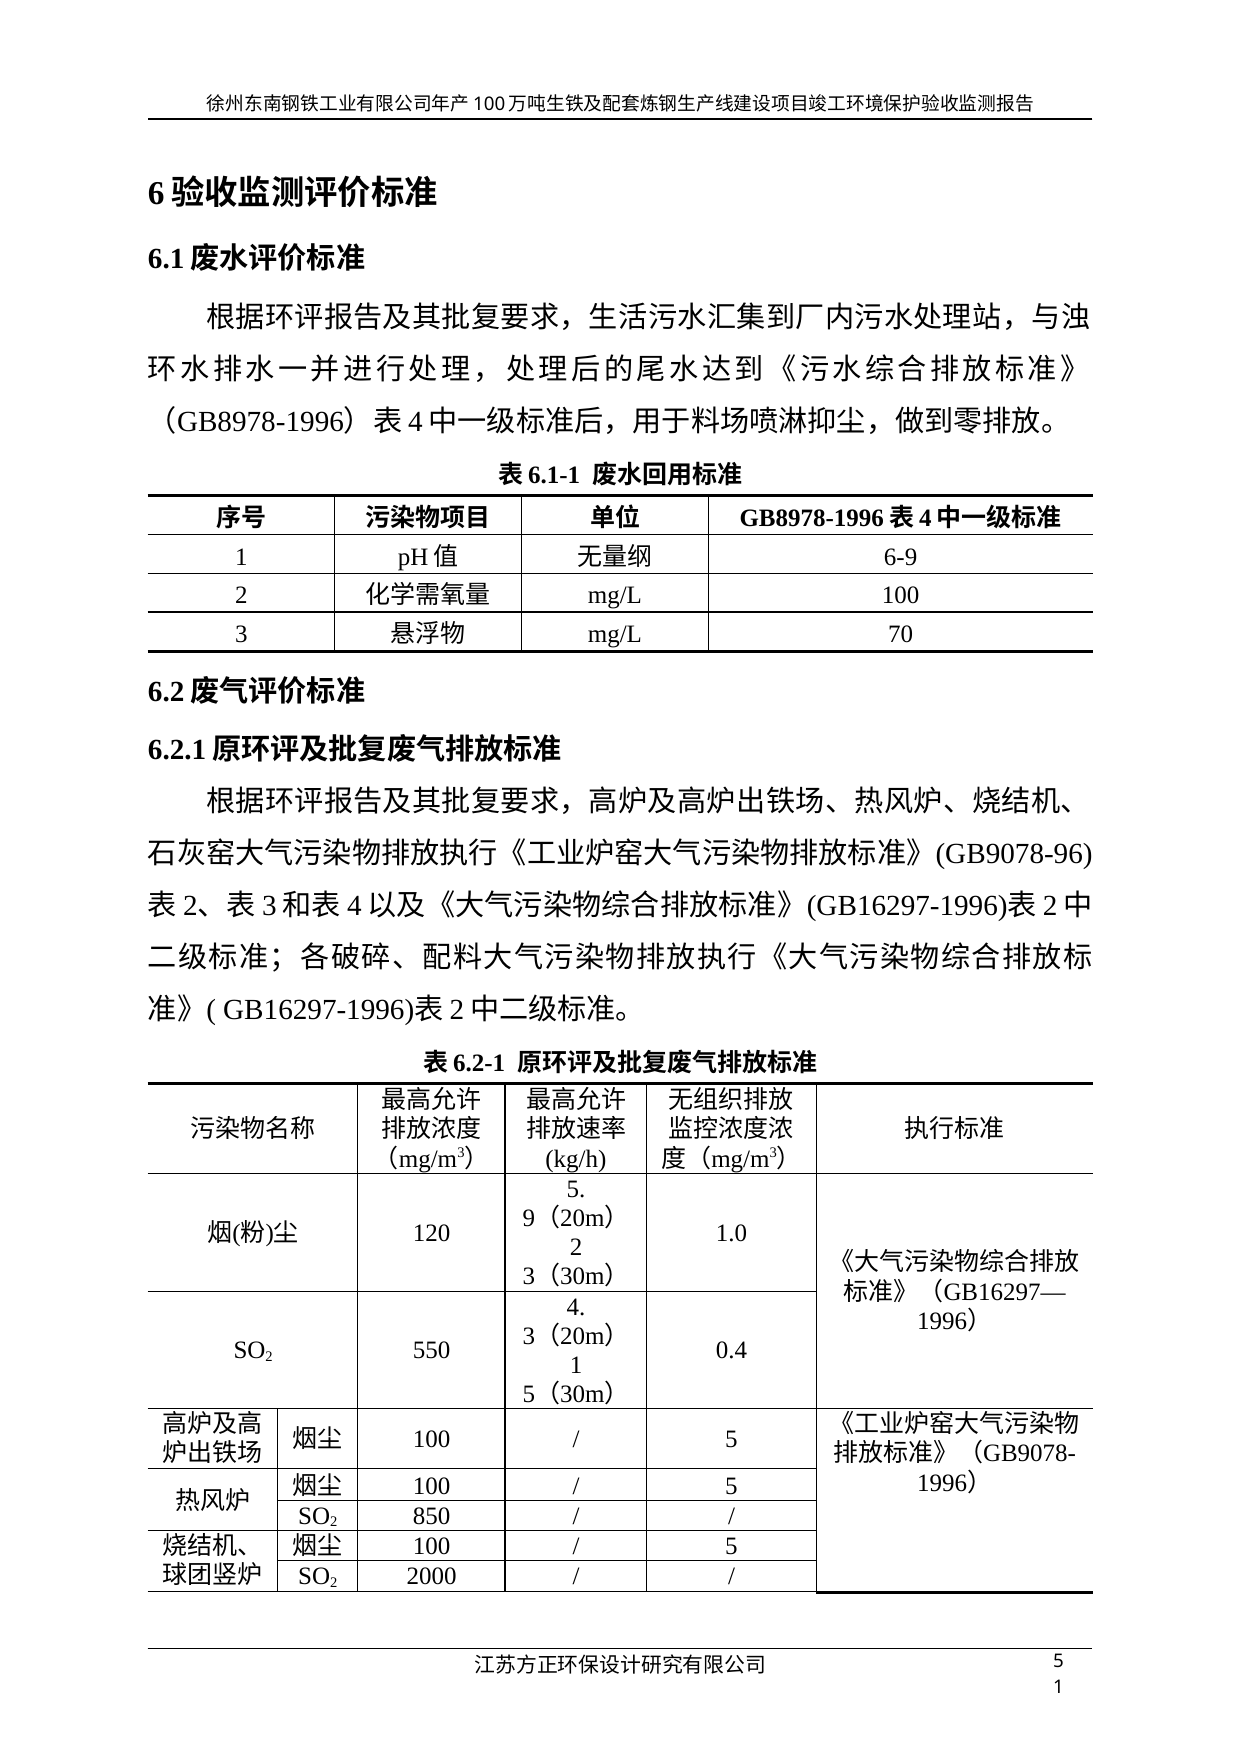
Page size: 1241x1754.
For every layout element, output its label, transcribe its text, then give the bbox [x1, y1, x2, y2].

table_cell 100 [358, 1469, 504, 1500]
table_cell / [506, 1531, 646, 1560]
table_cell 6-9 [709, 535, 1092, 573]
subtitle 6.2.1原环评及批复废气排放标准 [148, 718, 1092, 770]
text 根据环评报告及其批复要求，高炉及高炉出铁场、热风炉、烧结机、石灰窑大气污染物排放执行《工业炉窑大气污染物排放标准》(GB9078-96)表2、表3和表4以及《大气污染物综合排放标准》(GB16297-1996)表2中二级标准；各破碎、配料大气污染物排放执行《大气污染物综合排放标准》( GB16297-1996)表2中二级标准。 [148, 770, 1092, 1030]
table_cell 《大气污染物综合排放标准》（GB16297—1996） [817, 1174, 1092, 1408]
table_cell 化学需氧量 [335, 574, 521, 611]
table_cell SO2 [278, 1501, 357, 1530]
table_cell / [647, 1501, 816, 1530]
subtitle 6验收监测评价标准 [148, 162, 1092, 214]
table_cell 5 [647, 1531, 816, 1560]
subtitle 6.2废气评价标准 [148, 659, 1092, 711]
table_header 单位 [522, 497, 708, 534]
table_cell 烟尘 [278, 1531, 357, 1560]
table_cell 100 [358, 1409, 504, 1468]
table_header 最高允许排放浓度（mg/m3） [358, 1085, 504, 1173]
table_cell 2000 [358, 1561, 504, 1591]
table_cell / [647, 1561, 816, 1591]
table_cell 烧结机、球团竖炉 [148, 1531, 277, 1591]
table_cell 1 [148, 535, 334, 573]
table_cell 5 [647, 1409, 816, 1468]
table_cell / [506, 1469, 646, 1500]
table_cell 无量纲 [522, 535, 708, 573]
table_cell 悬浮物 [335, 613, 521, 650]
table_cell 100 [709, 574, 1092, 611]
table_cell 2 [148, 574, 334, 611]
table_cell 烟(粉)尘 [148, 1174, 357, 1291]
table_header 最高允许排放速率(kg/h) [506, 1085, 646, 1173]
table_cell 烟尘 [278, 1469, 357, 1500]
table_cell 550 [358, 1292, 504, 1408]
table_cell 70 [709, 613, 1092, 650]
table_cell 120 [358, 1174, 504, 1291]
subtitle 6.1废水评价标准 [148, 227, 1092, 279]
table_cell 5.9（） 23（） [506, 1174, 646, 1291]
table_cell 5 [647, 1469, 816, 1500]
table_cell 热风炉 [148, 1469, 277, 1530]
table_cell 烟尘 [278, 1409, 357, 1468]
text 表6.2-1 原环评及批复废气排放标准 [148, 1030, 1092, 1082]
table_header GB8978-1996表4中一级标准 [709, 497, 1092, 534]
table_cell 850 [358, 1501, 504, 1530]
table_cell 0.4 [647, 1292, 816, 1408]
table_cell SO2 [278, 1561, 357, 1591]
table_header 污染物项目 [335, 497, 521, 534]
table_cell 高炉及高炉出铁场 [148, 1409, 277, 1468]
table_cell mg/L [522, 574, 708, 611]
table_header 执行标准 [817, 1085, 1092, 1173]
text 表6.1-1 废水回用标准 [148, 442, 1092, 494]
table_cell pH值 [335, 535, 521, 573]
table_cell 1.0 [647, 1174, 816, 1291]
table_cell / [506, 1501, 646, 1530]
table_cell 100 [358, 1531, 504, 1560]
table_cell / [506, 1561, 646, 1591]
table_cell / [506, 1409, 646, 1468]
table_cell mg/L [522, 613, 708, 650]
table_cell SO2 [148, 1292, 357, 1408]
table_header 污染物名称 [148, 1085, 357, 1173]
table_header 无组织排放监控浓度浓度（mg/m3） [647, 1085, 816, 1173]
table_header 序号 [148, 497, 334, 534]
text 根据环评报告及其批复要求，生活污水汇集到厂内污水处理站，与浊环水排水一并进行处理，处理后的尾水达到《污水综合排放标准》（GB8978-1996）表4中一级标准后，用于料场喷淋抑尘，做到零排放。 [148, 285, 1092, 442]
table_cell 《工业炉窑大气污染物排放标准》（GB9078-1996） [817, 1409, 1092, 1591]
table_cell 3 [148, 613, 334, 650]
table_cell 4.3（） 15（） [506, 1292, 646, 1408]
